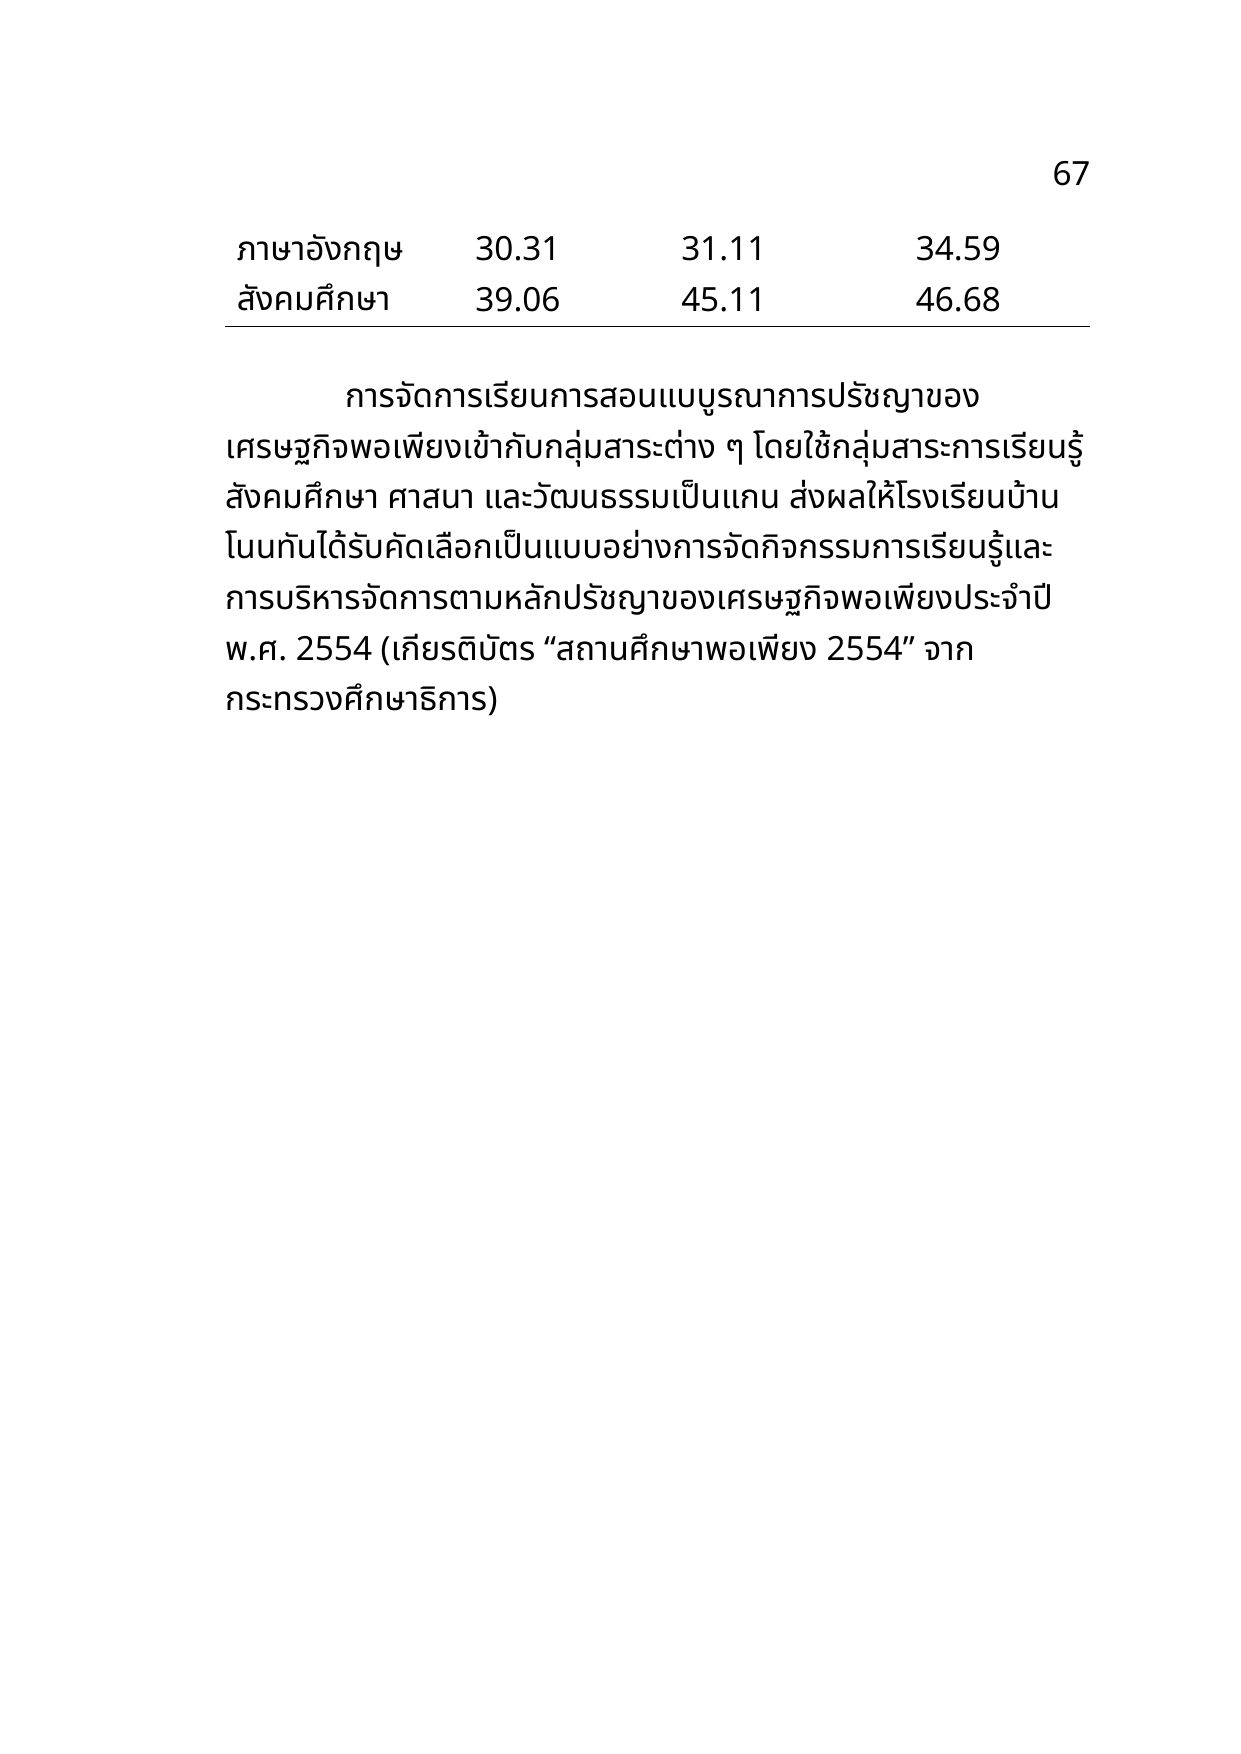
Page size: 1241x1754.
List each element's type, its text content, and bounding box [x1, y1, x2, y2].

table_cell 31.11 [621, 225, 826, 275]
text การจัดการเรียนการสอนแบบูรณาการปรัชญาของเศรษฐกิจพอเพียงเข้ากับกลุ่มสาระต่าง ๆ โดยใช้กลุ่มสาระการเรียนรู้สังคมศึกษา ศาสนา และวัฒนธรรมเป็นแกน ส่งผลให้โรงเรียนบ้านโนนทันได้รับคัดเลือกเป็นแบบอย่างการจัดกิจกรรมการเรียนรู้และการบริหารจัดการตามหลักปรัชญาของเศรษฐกิจพอเพียงประจำปี พ.ศ. 2554 (เกียรติบัตร “สถานศึกษาพอเพียง 2554” จากกระทรวงศึกษาธิการ) [225, 372, 1090, 726]
table_cell 45.11 [621, 275, 826, 326]
table_cell ภาษาอังกฤษ [225, 225, 415, 275]
table_cell 39.06 [415, 275, 621, 326]
table_cell 34.59 [826, 225, 1090, 275]
table_cell สังคมศึกษา [225, 275, 415, 326]
table_cell 30.31 [415, 225, 621, 275]
table_cell 46.68 [826, 275, 1090, 326]
